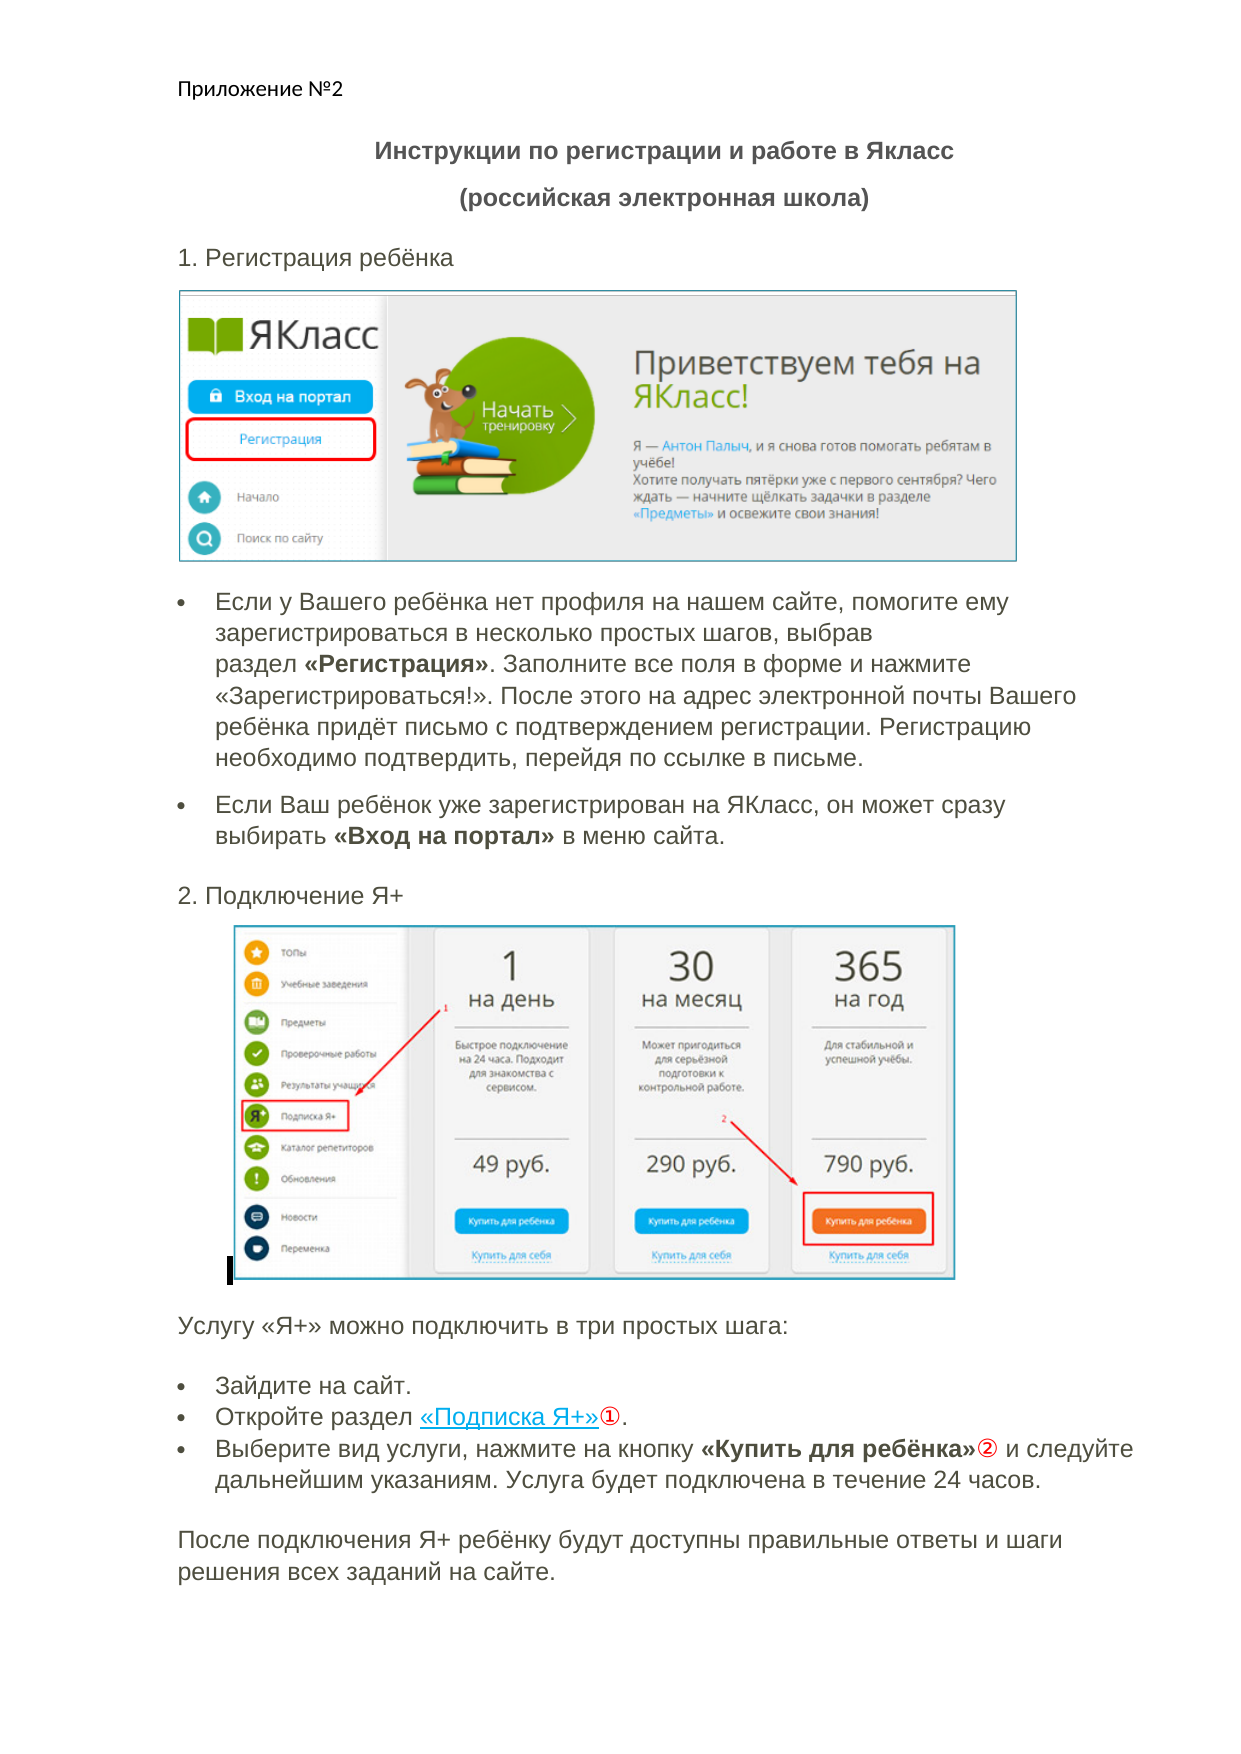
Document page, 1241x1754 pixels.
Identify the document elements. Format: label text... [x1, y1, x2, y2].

text 2. Подключение Я+ [177, 881, 1152, 910]
text После подключения Я+ ребёнку будут доступны правильные ответы и шаги решения всех заданий на сайте. [177, 1523, 1152, 1585]
text Инструкции по регистрации и работе в Якласс [177, 118, 1152, 165]
picture [233, 925, 956, 1280]
list Откройте раздел «Подписка Я+»①. [177, 1400, 1152, 1431]
picture [177, 287, 1020, 569]
list Если Ваш ребёнок уже зарегистрирован на ЯКласс, он может сразу выбирать «Вход на портал» в меню сайта. [177, 787, 1152, 850]
list Зайдите на сайт. [177, 1368, 1152, 1400]
text Услугу «Я+» можно подключить в три простых шага: [177, 1311, 1152, 1339]
text 1. Регистрация ребёнка [177, 243, 1152, 272]
list Выберите вид услуги, нажмите на кнопку «Купить для ребёнка»② и следуйте дальнейшим указаниям. Услуга будет подключена в течение 24 часов. [177, 1431, 1152, 1493]
text (российская электронная школа) [177, 165, 1152, 212]
list Если у Вашего ребёнка нет профиля на нашем сайте, помогите ему зарегистрироваться в несколько простых шагов, выбрав раздел «Регистрация». Заполните все поля в форме и нажмите «Зарегистрироваться!». После этого на адрес электронной почты Вашего ребёнка придёт письмо с подтверждением регистрации. Регистрацию необходимо подтвердить, перейдя по ссылке в письме. [177, 584, 1152, 772]
